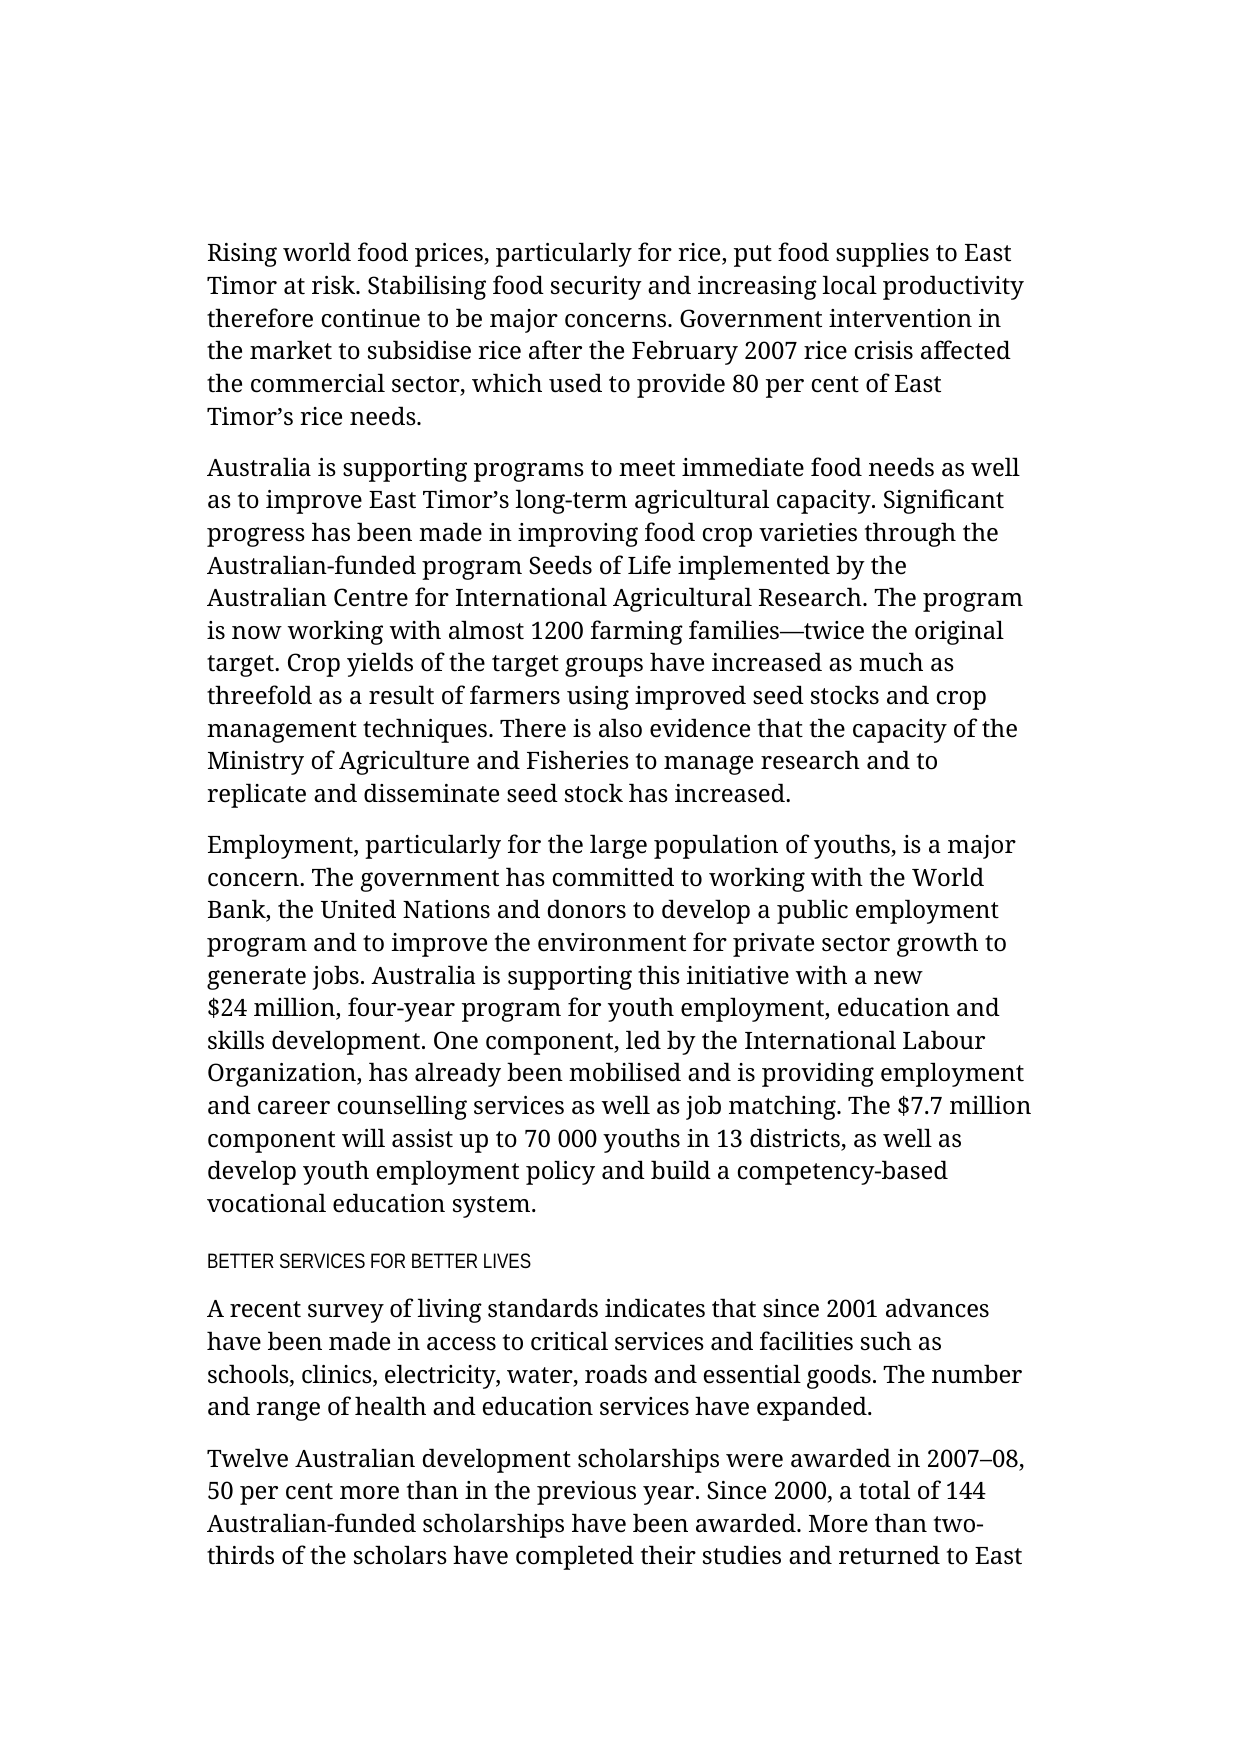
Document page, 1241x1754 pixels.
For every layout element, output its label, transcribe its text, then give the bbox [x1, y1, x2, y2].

subtitle Better Services for Better Lives [207, 1246, 1033, 1273]
text Rising world food prices, particularly for rice, put food supplies to at risk. Stabilising food security and increasing local productivity therefore continue to be major concerns. Government intervention in the market to subsidise rice after the February 2007 rice crisis affected the commercial sector, which used to provide 80 per cent of ’s rice needs. [207, 236, 1033, 432]
text A recent survey of living standards indicates that since 2001 advances have been made in access to critical services and facilities such as schools, clinics, electricity, water, roads and essential goods. The number and range of health and education services have expanded. [207, 1292, 1033, 1423]
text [207, 1441, 1033, 1572]
text Employment, particularly for the large population of youths, is a major concern. The government has committed to working with the World Bank, the United Nations and donors to develop a public employment program and to improve the environment for private sector growth to generate jobs. is supporting this initiative with a new $24 million, four-year program for youth employment, education and skills development. One component, led by the International Labour Organization, has already been mobilised and is providing employment and career counselling services as well as job matching. The $7.7 million component will assist up to 70 000 youths in 13 districts, as well as develop youth employment policy and build a competency-based vocational education system. [207, 828, 1033, 1219]
text is supporting programs to meet immediate food needs as well as to improve ’s long-term agricultural capacity. Significant progress has been made in improving food crop varieties through the Australian-funded program Seeds of Life implemented by the Australian Centre for International Agricultural Research. The program is now working with almost 1200 farming families—twice the original target. Crop yields of the target groups have increased as much as threefold as a result of farmers using improved seed stocks and crop management techniques. There is also evidence that the capacity of the Ministry of Agriculture and Fisheries to manage research and to replicate and disseminate seed stock has increased. [207, 451, 1033, 809]
